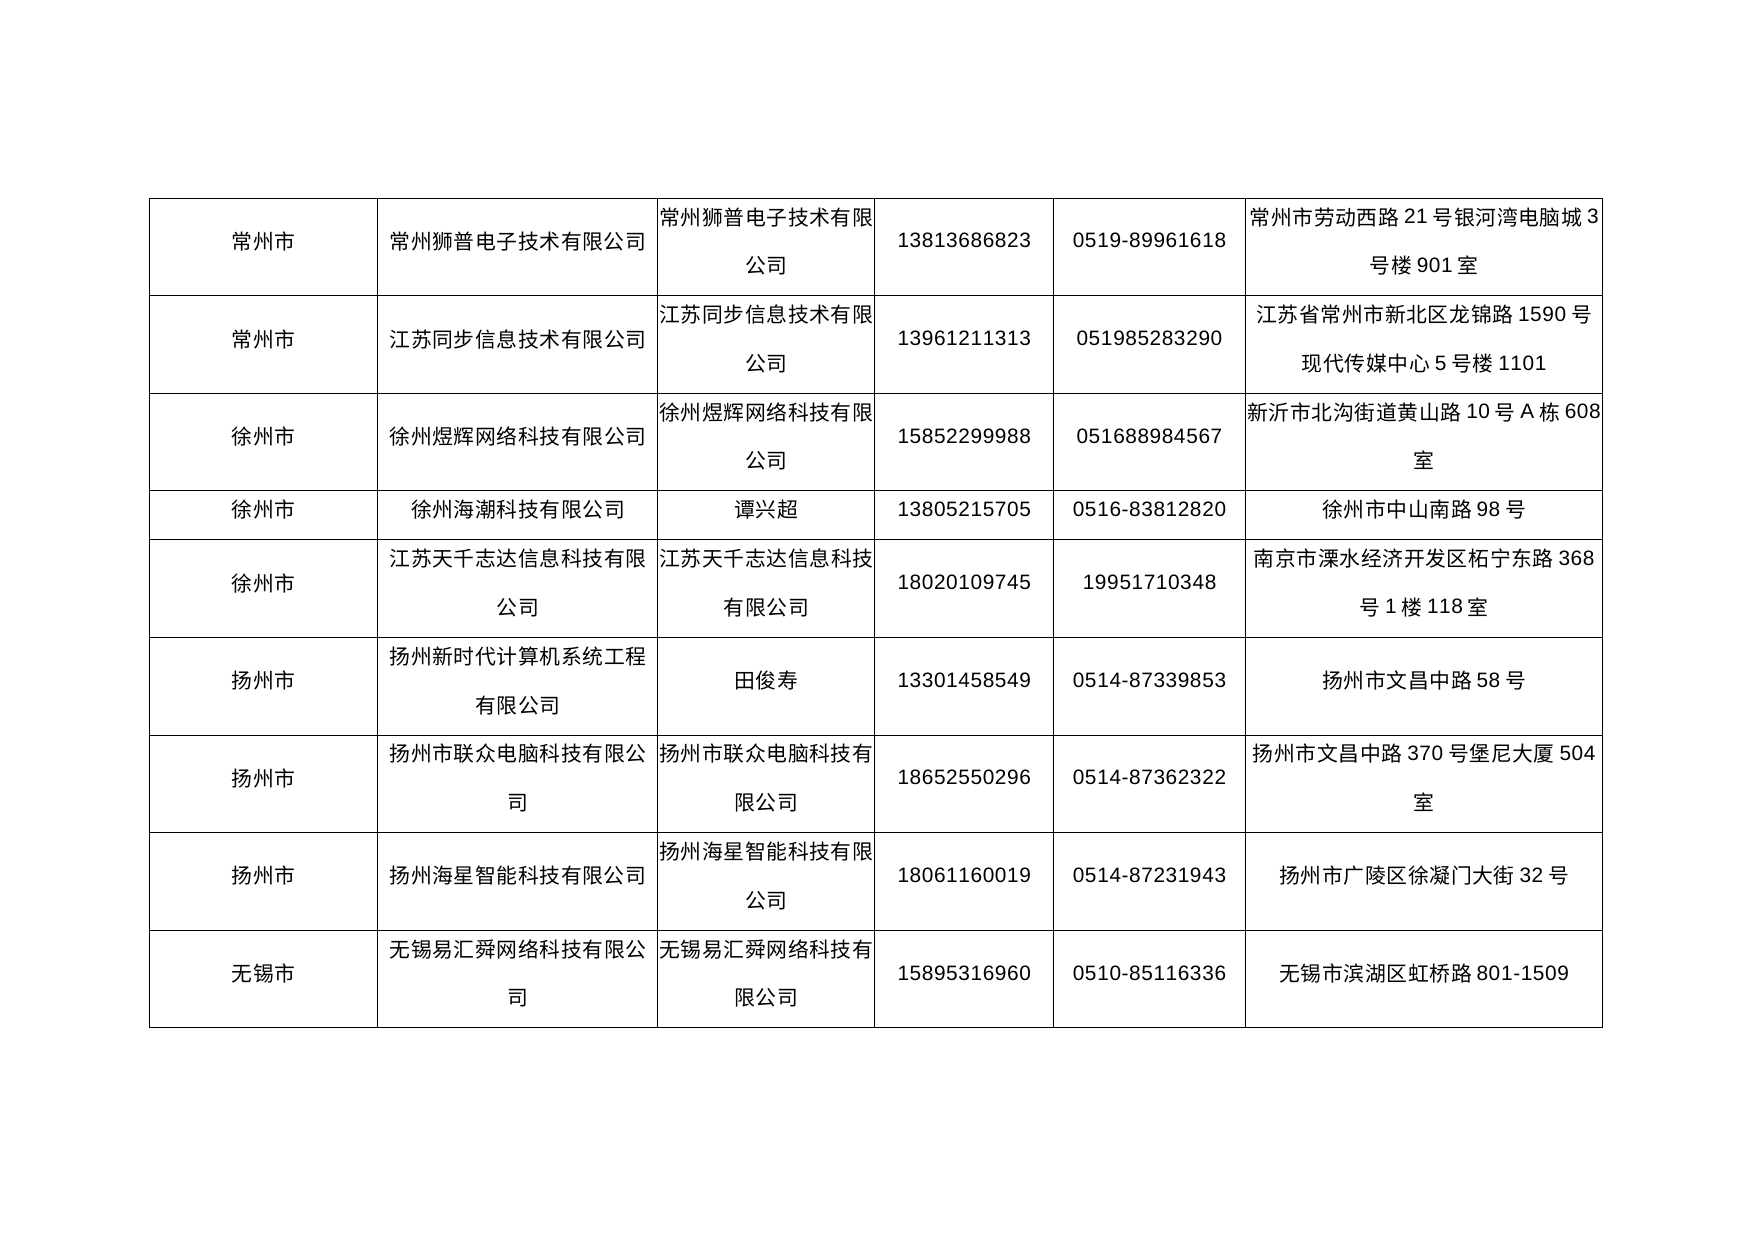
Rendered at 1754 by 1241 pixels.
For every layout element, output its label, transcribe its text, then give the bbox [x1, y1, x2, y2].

table_cell 0510-85116336 [1054, 931, 1245, 1027]
table_cell 扬州市 [150, 736, 377, 832]
table_cell 扬州市联众电脑科技有限公司 [378, 736, 657, 832]
table_cell 051985283290 [1054, 296, 1245, 393]
table_cell 常州市 [150, 296, 377, 393]
table_cell 19951710348 [1054, 540, 1245, 637]
table_cell 扬州市 [150, 638, 377, 734]
table_cell 徐州市 [150, 491, 377, 539]
table_cell 0514-87339853 [1054, 638, 1245, 734]
table_cell 15895316960 [875, 931, 1053, 1027]
table_cell 0516-83812820 [1054, 491, 1245, 539]
table_cell 常州市 [150, 199, 377, 295]
table_cell 南京市溧水经济开发区柘宁东路368号1楼118室 [1246, 540, 1602, 637]
table_cell 扬州市文昌中路370号堡尼大厦504室 [1246, 736, 1602, 832]
table_cell 051688984567 [1054, 394, 1245, 490]
table_cell 无锡易汇舜网络科技有限公司 [658, 931, 874, 1027]
table_cell 江苏省常州市新北区龙锦路1590号 现代传媒中心5号楼1101 [1246, 296, 1602, 393]
table_cell 新沂市北沟街道黄山路10号A栋608室 [1246, 394, 1602, 490]
table_cell 扬州市 [150, 833, 377, 930]
table_cell 徐州市中山南路98号 [1246, 491, 1602, 539]
table_cell 常州狮普电子技术有限公司 [378, 199, 657, 295]
table_cell 江苏天千志达信息科技有限公司 [378, 540, 657, 637]
table_cell 0514-87362322 [1054, 736, 1245, 832]
table_cell 徐州海潮科技有限公司 [378, 491, 657, 539]
table_cell 扬州市广陵区徐凝门大街32号 [1246, 833, 1602, 930]
table_cell 无锡易汇舜网络科技有限公司 [378, 931, 657, 1027]
table_cell 扬州市文昌中路58号 [1246, 638, 1602, 734]
table_cell 15852299988 [875, 394, 1053, 490]
table_cell 扬州新时代计算机系统工程有限公司 [378, 638, 657, 734]
table_cell 江苏天千志达信息科技有限公司 [658, 540, 874, 637]
table_cell 18020109745 [875, 540, 1053, 637]
table_cell 徐州煜辉网络科技有限公司 [658, 394, 874, 490]
table_cell 13813686823 [875, 199, 1053, 295]
table_cell 徐州市 [150, 394, 377, 490]
table_cell 18061160019 [875, 833, 1053, 930]
table_cell 18652550296 [875, 736, 1053, 832]
table_cell 0519-89961618 [1054, 199, 1245, 295]
table_cell 江苏同步信息技术有限公司 [378, 296, 657, 393]
table_cell 江苏同步信息技术有限公司 [658, 296, 874, 393]
table_cell 无锡市 [150, 931, 377, 1027]
table_cell 13301458549 [875, 638, 1053, 734]
table_cell 扬州市联众电脑科技有限公司 [658, 736, 874, 832]
table_cell 0514-87231943 [1054, 833, 1245, 930]
table_cell 常州狮普电子技术有限公司 [658, 199, 874, 295]
table_cell 扬州海星智能科技有限公司 [658, 833, 874, 930]
table_cell 徐州市 [150, 540, 377, 637]
table_cell 13961211313 [875, 296, 1053, 393]
table_cell 田俊寿 [658, 638, 874, 734]
table_cell 无锡市滨湖区虹桥路801-1509 [1246, 931, 1602, 1027]
table_cell 13805215705 [875, 491, 1053, 539]
table_cell 徐州煜辉网络科技有限公司 [378, 394, 657, 490]
table_cell 扬州海星智能科技有限公司 [378, 833, 657, 930]
table_cell 常州市劳动西路21号银河湾电脑城3号楼901室 [1246, 199, 1602, 295]
table_cell 谭兴超 [658, 491, 874, 539]
